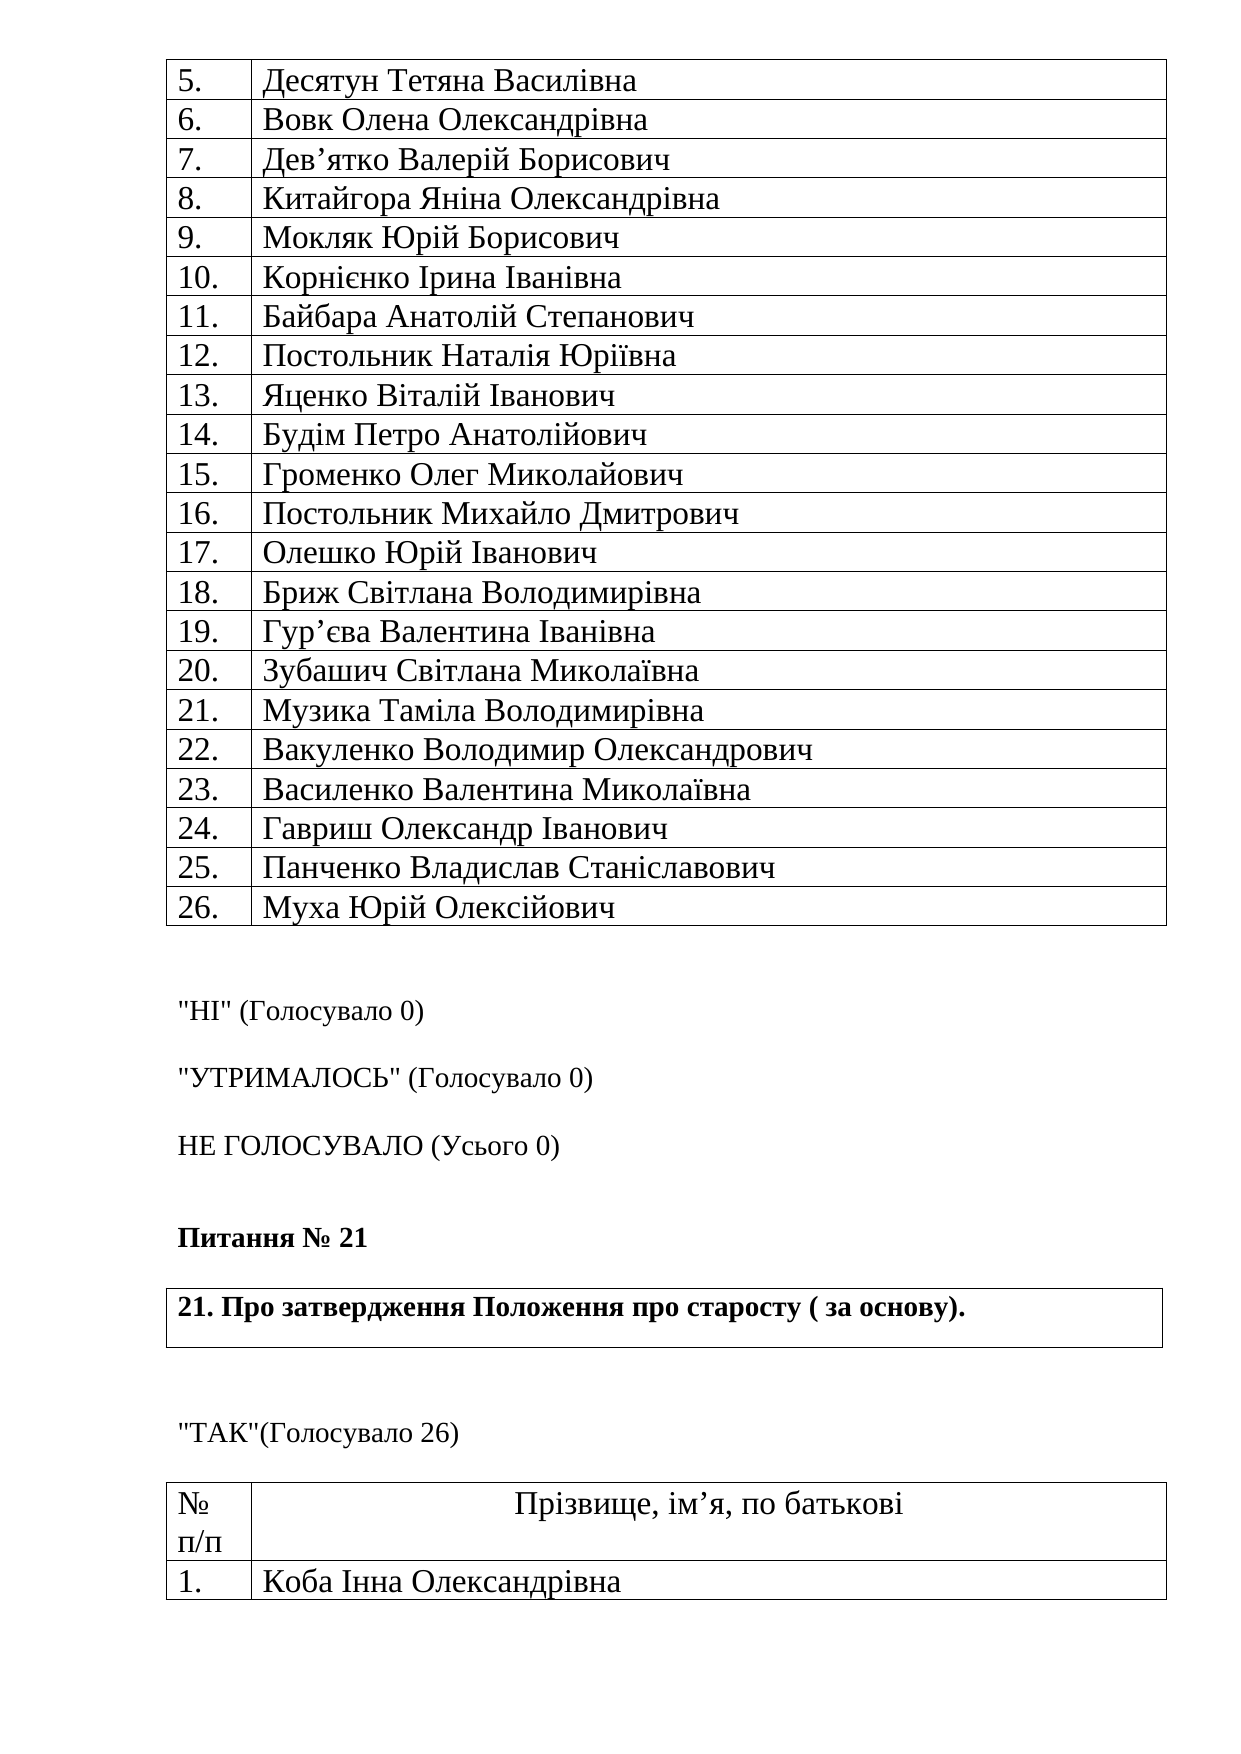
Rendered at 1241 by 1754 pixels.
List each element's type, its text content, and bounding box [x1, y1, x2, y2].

text "НІ" (Голосувало 0) [177, 993, 1152, 1027]
table_cell Вакуленко Володимир Олександрович [252, 730, 1166, 768]
table_cell 26. [167, 887, 251, 925]
table_cell Гавриш Олександр Іванович [252, 808, 1166, 847]
table_cell Китайгора Яніна Олександрівна [252, 178, 1166, 217]
table_cell Муха Юрій Олексійович [252, 887, 1166, 925]
table_cell Байбара Анатолій Степанович [252, 296, 1166, 335]
table_cell 14. [167, 415, 251, 453]
table_cell Коба Інна Олександрівна [252, 1561, 1166, 1599]
table_cell 15. [167, 454, 251, 492]
table_cell Зубашич Світлана Миколаївна [252, 651, 1166, 689]
table_cell 25. [167, 848, 251, 886]
table_cell 21. [167, 690, 251, 728]
table_cell Мокляк Юрій Борисович [252, 218, 1166, 256]
table_cell Громенко Олег Миколайович [252, 454, 1166, 492]
table_cell 1. [167, 1561, 251, 1599]
table_cell 7. [167, 139, 251, 177]
table_cell Бриж Світлана Володимирівна [252, 572, 1166, 610]
table_cell 12. [167, 336, 251, 374]
table_header 21. Про затвердження Положення про старосту ( за основу). [167, 1289, 1162, 1347]
table_cell 5. [167, 60, 251, 98]
text Питання № 21 [177, 1221, 1152, 1254]
table_cell Василенко Валентина Миколаївна [252, 769, 1166, 807]
table_cell Девʼятко Валерій Борисович [252, 139, 1166, 177]
table_cell Будім Петро Анатолійович [252, 415, 1166, 453]
table_cell 17. [167, 533, 251, 571]
table_cell Олешко Юрій Іванович [252, 533, 1166, 571]
table_cell 11. [167, 296, 251, 335]
table_cell 8. [167, 178, 251, 217]
table_cell Яценко Віталій Іванович [252, 375, 1166, 413]
table_cell 6. [167, 100, 251, 138]
table_cell Гурʼєва Валентина Іванівна [252, 611, 1166, 650]
table_cell 18. [167, 572, 251, 610]
table_cell Вовк Олена Олександрівна [252, 100, 1166, 138]
table_cell 9. [167, 218, 251, 256]
text "УТРИМАЛОСЬ" (Голосувало 0) [177, 1061, 1152, 1094]
text НЕ ГОЛОСУВАЛО (Усього 0) [177, 1128, 1152, 1161]
table_header № п/п [167, 1483, 251, 1560]
table_cell Панченко Владислав Станіславович [252, 848, 1166, 886]
table_cell 19. [167, 611, 251, 650]
table_cell Корнієнко Ірина Іванівна [252, 257, 1166, 295]
table_header Прізвище, імʼя, по батькові [252, 1483, 1166, 1560]
table_cell Музика Таміла Володимирівна [252, 690, 1166, 728]
table_cell 20. [167, 651, 251, 689]
table_cell 16. [167, 493, 251, 532]
text "ТАК"(Голосувало 26) [177, 1415, 1152, 1448]
table_cell Постольник Наталія Юріївна [252, 336, 1166, 374]
table_cell 24. [167, 808, 251, 847]
table_cell 13. [167, 375, 251, 413]
table_cell 10. [167, 257, 251, 295]
table_cell 22. [167, 730, 251, 768]
table_cell Постольник Михайло Дмитрович [252, 493, 1166, 532]
table_cell 23. [167, 769, 251, 807]
table_cell Десятун Тетяна Василівна [252, 60, 1166, 98]
